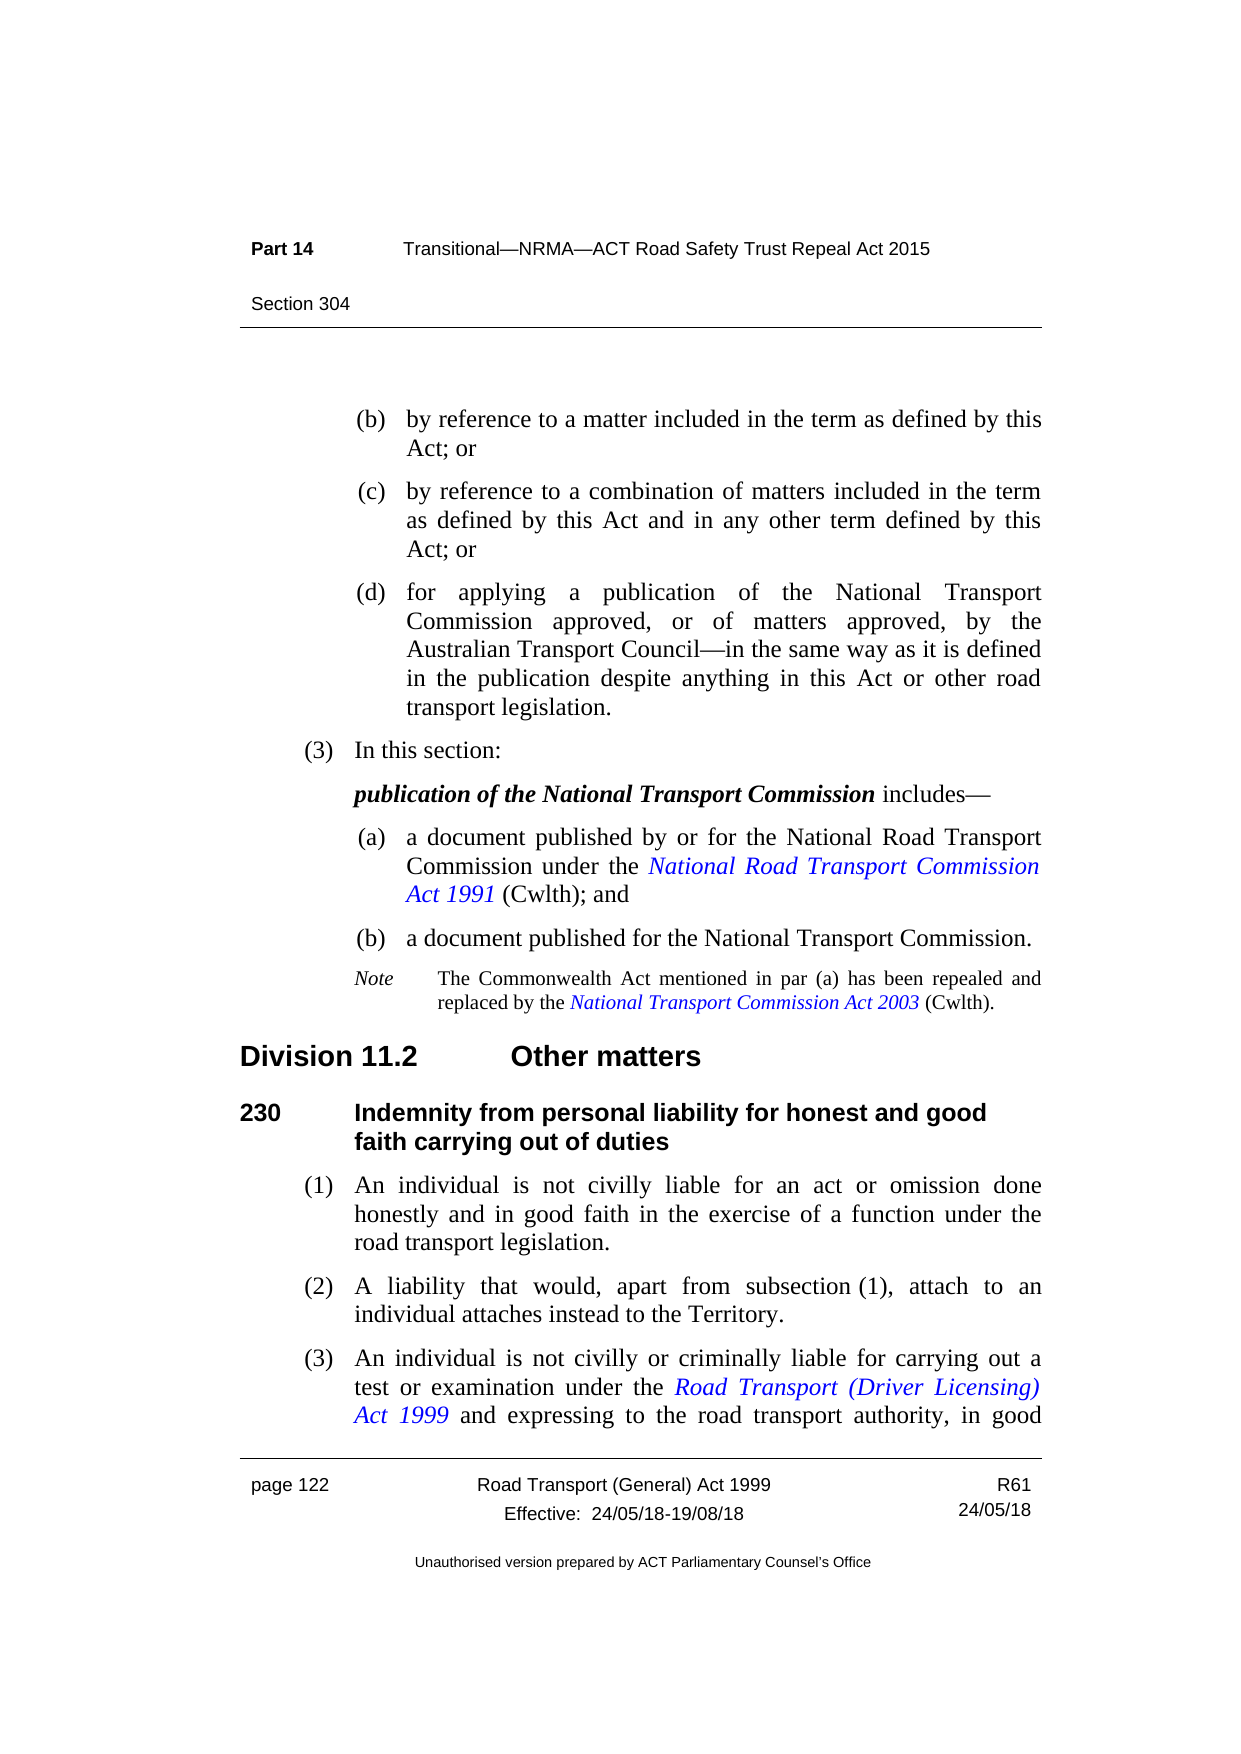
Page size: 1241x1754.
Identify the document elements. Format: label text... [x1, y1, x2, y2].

text (a) a document published by or for the National Road Transport Commission under the National Road Transport Commission Act 1991 (Cwlth); and [239, 822, 1042, 908]
text publication of the National Transport Commission includes— [354, 779, 1042, 807]
text (d) for applying a publication of the National Transport Commission approved, or of matters approved, by the Australian Transport Council—in the same way as it is defined in the publication despite anything in this Act or other road transport legislation. [239, 577, 1042, 721]
text (b) by reference to a matter included in the term as defined by this Act; or [239, 404, 1042, 462]
text (3) In this section: [239, 735, 1042, 764]
text Division 11.2 Other matters [239, 1039, 1042, 1073]
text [239, 1343, 1042, 1429]
text 230 Indemnity from personal liability for honest and good faith carrying out of duties [239, 1098, 1042, 1155]
text (c) by reference to a combination of matters included in the term as defined by this Act and in any other term defined by this Act; or [239, 476, 1042, 562]
text Note The Commonwealth Act mentioned in par (a) has been repealed and replaced by the National Transport Commission Act 2003 (Cwlth). [354, 966, 1042, 1014]
text (1) An individual is not civilly liable for an act or omission done honestly and in good faith in the exercise of a function under the road transport legislation. [239, 1170, 1042, 1256]
text (2) A liability that would, apart from subsection (1), attach to an individual attaches instead to the Territory. [239, 1271, 1042, 1328]
text (b) a document published for the National Transport Commission. [239, 923, 1042, 952]
